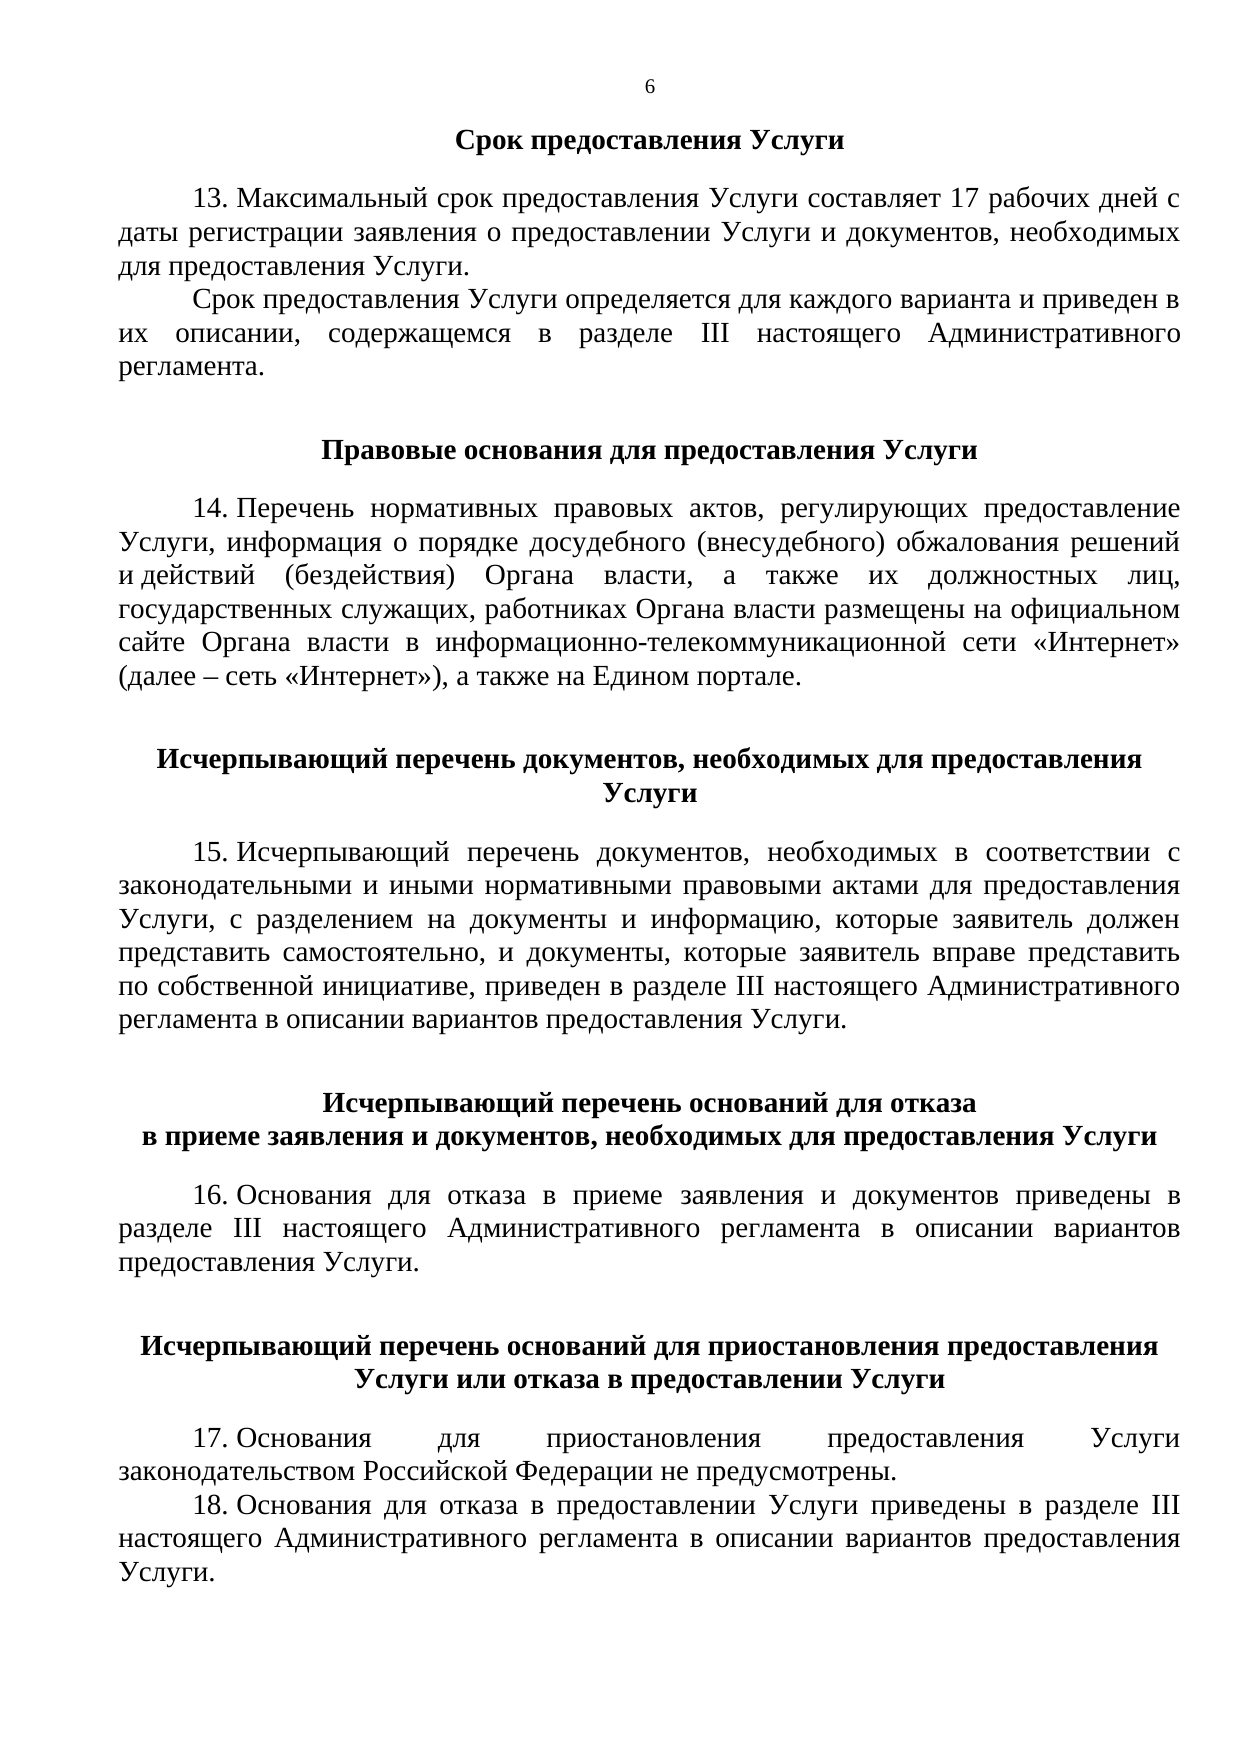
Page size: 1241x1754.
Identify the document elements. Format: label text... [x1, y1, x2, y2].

text Срок предоставления Услуги [118, 122, 1181, 156]
list Основания для отказа в приеме заявления и документов приведены в разделе III настоящего Административного регламента в описании вариантов предоставления Услуги. [118, 1177, 1181, 1278]
list Исчерпывающий перечень документов, необходимых в соответствии с законодательными и иными нормативными правовыми актами для предоставления Услуги, с разделением на документы и информацию, которые заявитель должен представить самостоятельно, и документы, которые заявитель вправе представить по собственной инициативе, приведен в разделе III настоящего Административного регламента в описании вариантов предоставления Услуги. [118, 834, 1181, 1035]
list Основания для приостановления предоставления Услуги законодательством Российской Федерации не предусмотрены. [118, 1420, 1181, 1487]
text Срок предоставления Услуги определяется для каждого варианта и приведен в их описании, содержащемся в разделе III настоящего Административного регламента. [118, 281, 1181, 382]
list Основания для отказа в предоставлении Услуги приведены в разделе III настоящего Административного регламента в описании вариантов предоставления Услуги. [118, 1487, 1181, 1587]
list Максимальный срок предоставления Услуги составляет 17 рабочих дней с даты регистрации заявления о предоставлении Услуги и документов, необходимых для предоставления Услуги. [118, 181, 1181, 281]
text Правовые основания для предоставления Услуги [118, 432, 1181, 465]
list Перечень нормативных правовых актов, регулирующих предоставление Услуги, информация о порядке досудебного (внесудебного) обжалования решений и действий (бездействия) Органа власти, а также их должностных лиц, государственных служащих, работниках Органа власти размещены на официальном сайте Органа власти в информационно-телекоммуникационной сети «Интернет» (далее – сеть «Интернет»), а также на Едином портале. [118, 490, 1181, 692]
text Исчерпывающий перечень документов, необходимых для предоставления Услуги [118, 742, 1181, 809]
text Исчерпывающий перечень оснований для отказа в приеме заявления и документов, необходимых для предоставления Услуги [118, 1085, 1181, 1152]
text Исчерпывающий перечень оснований для приостановления предоставления Услуги или отказа в предоставлении Услуги [118, 1328, 1181, 1395]
